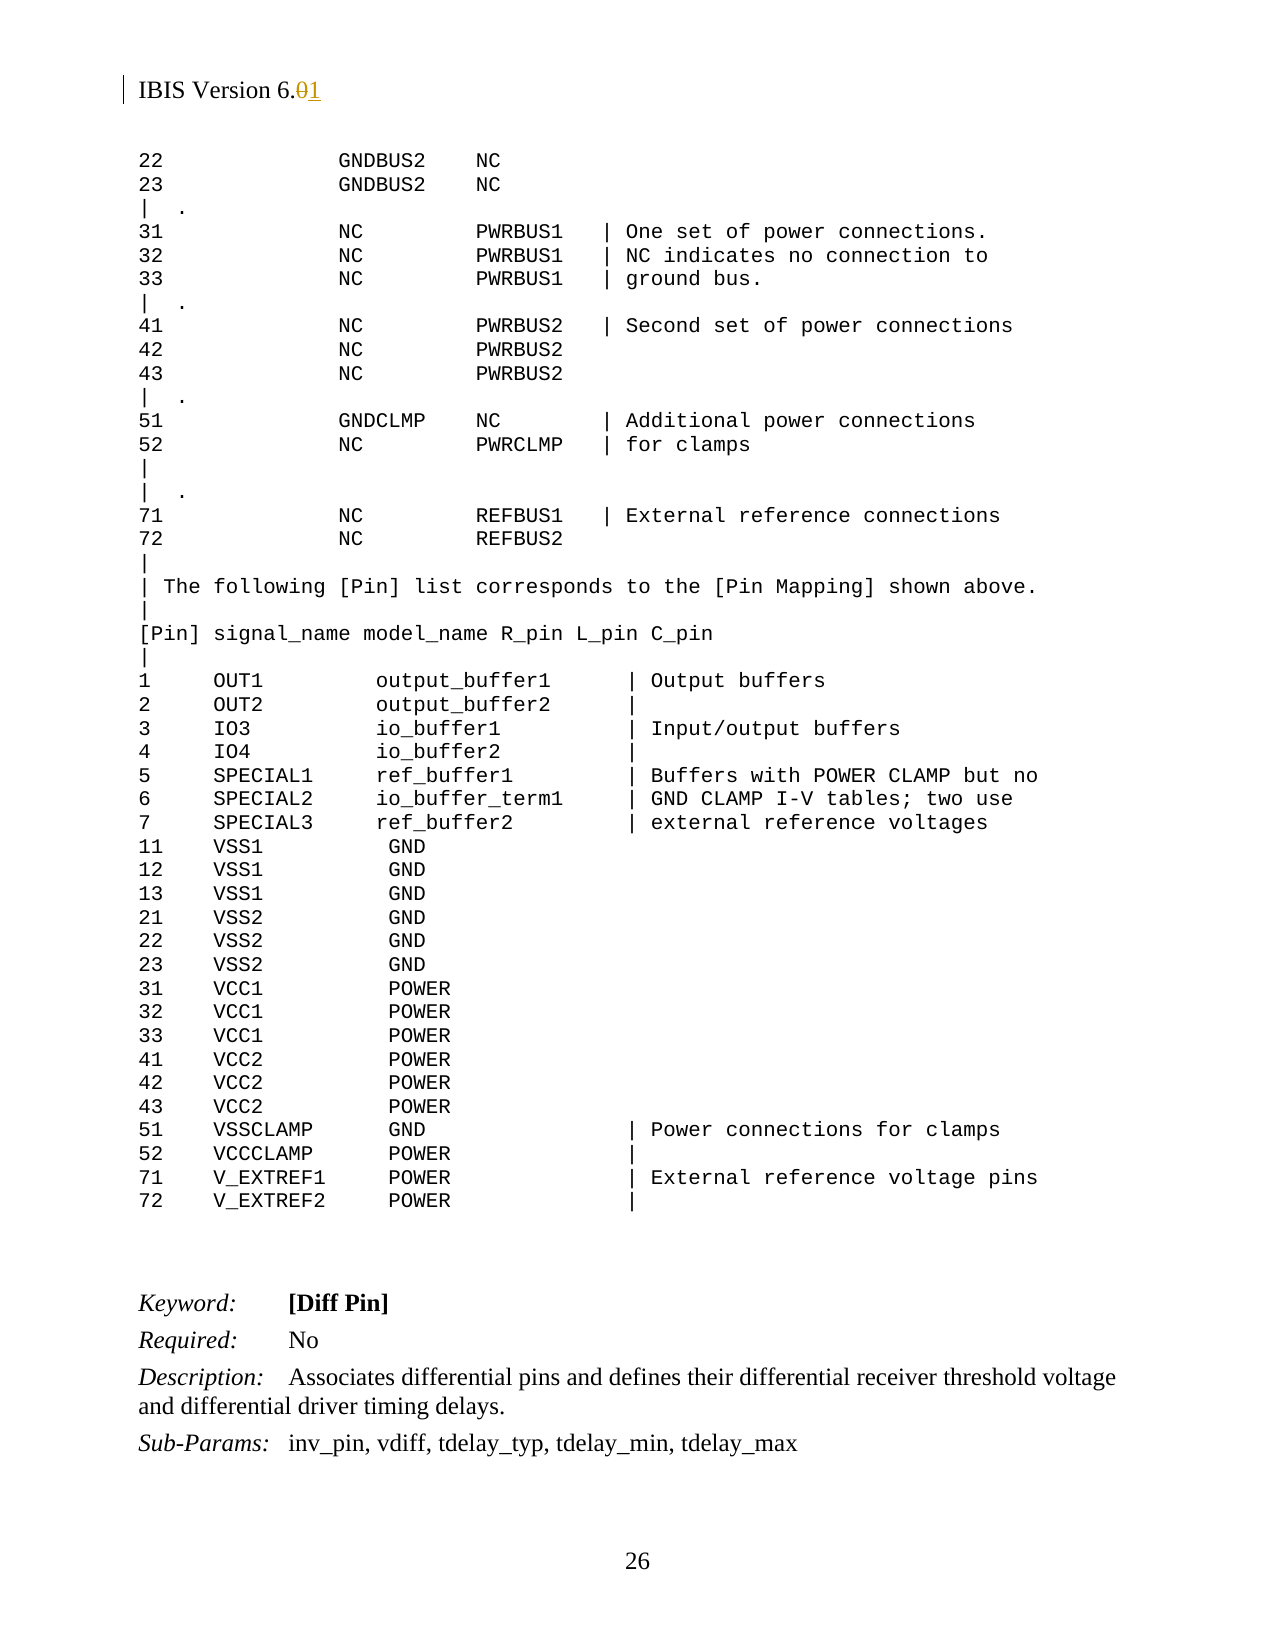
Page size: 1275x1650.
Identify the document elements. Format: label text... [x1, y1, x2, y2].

text 21 VSS2 GND [138, 907, 1137, 930]
text 2 OUT2 output_buffer2 | [138, 694, 1137, 717]
text 31 NC PWRBUS1 | One set of power connections. [138, 221, 1137, 244]
text 51 VSSCLAMP GND | Power connections for clamps [138, 1119, 1137, 1143]
text 31 VCC1 POWER [138, 978, 1137, 1001]
text 72 V_EXTREF2 POWER | [138, 1190, 1137, 1214]
text 72 NC REFBUS2 [138, 528, 1137, 552]
text 52 VCCCLAMP POWER | [138, 1143, 1137, 1167]
text 42 VCC2 POWER [138, 1072, 1137, 1096]
text | . [138, 292, 1137, 316]
text 1 OUT1 output_buffer1 | Output buffers [138, 670, 1137, 694]
text Keyword: [Diff Pin] [138, 1288, 1137, 1317]
text | The following [Pin] list corresponds to the [Pin Mapping] shown above. [138, 576, 1137, 599]
text Description: Associates differential pins and defines their differential receiver threshold voltage and differential driver timing delays. [138, 1362, 1137, 1420]
text 41 VCC2 POWER [138, 1048, 1137, 1072]
text 52 NC PWRCLMP | for clamps [138, 434, 1137, 457]
text 23 VSS2 GND [138, 954, 1137, 978]
text | [138, 552, 1137, 576]
text 13 VSS1 GND [138, 883, 1137, 907]
text [Pin] signal_name model_name R_pin L_pin C_pin [138, 623, 1137, 647]
text 7 SPECIAL3 ref_buffer2 | external reference voltages [138, 812, 1137, 836]
text 23 GNDBUS2 NC [138, 174, 1137, 197]
text | [138, 647, 1137, 670]
text 32 NC PWRBUS1 | NC indicates no connection to [138, 244, 1137, 268]
text | . [138, 386, 1137, 410]
text 41 NC PWRBUS2 | Second set of power connections [138, 316, 1137, 339]
text | [138, 457, 1137, 481]
text 71 V_EXTREF1 POWER | External reference voltage pins [138, 1167, 1137, 1190]
text 5 SPECIAL1 ref_buffer1 | Buffers with POWER CLAMP but no [138, 765, 1137, 788]
text | . [138, 481, 1137, 505]
text 6 SPECIAL2 io_buffer_term1 | GND CLAMP I-V tables; two use [138, 788, 1137, 812]
text 42 NC PWRBUS2 [138, 339, 1137, 363]
text | [138, 599, 1137, 623]
text 22 GNDBUS2 NC [138, 150, 1137, 174]
text 51 GNDCLMP NC | Additional power connections [138, 410, 1137, 434]
text 12 VSS1 GND [138, 859, 1137, 883]
text 33 NC PWRBUS1 | ground bus. [138, 268, 1137, 292]
text 43 VCC2 POWER [138, 1096, 1137, 1119]
text | . [138, 197, 1137, 221]
text 33 VCC1 POWER [138, 1025, 1137, 1048]
text Sub-Params: inv_pin, vdiff, tdelay_typ, tdelay_min, tdelay_max [138, 1428, 1137, 1457]
text Required: No [138, 1325, 1137, 1354]
text 43 NC PWRBUS2 [138, 363, 1137, 386]
text 22 VSS2 GND [138, 930, 1137, 954]
text 4 IO4 io_buffer2 | [138, 741, 1137, 765]
text 11 VSS1 GND [138, 836, 1137, 859]
text 32 VCC1 POWER [138, 1001, 1137, 1025]
text 71 NC REFBUS1 | External reference connections [138, 505, 1137, 528]
text 3 IO3 io_buffer1 | Input/output buffers [138, 717, 1137, 741]
